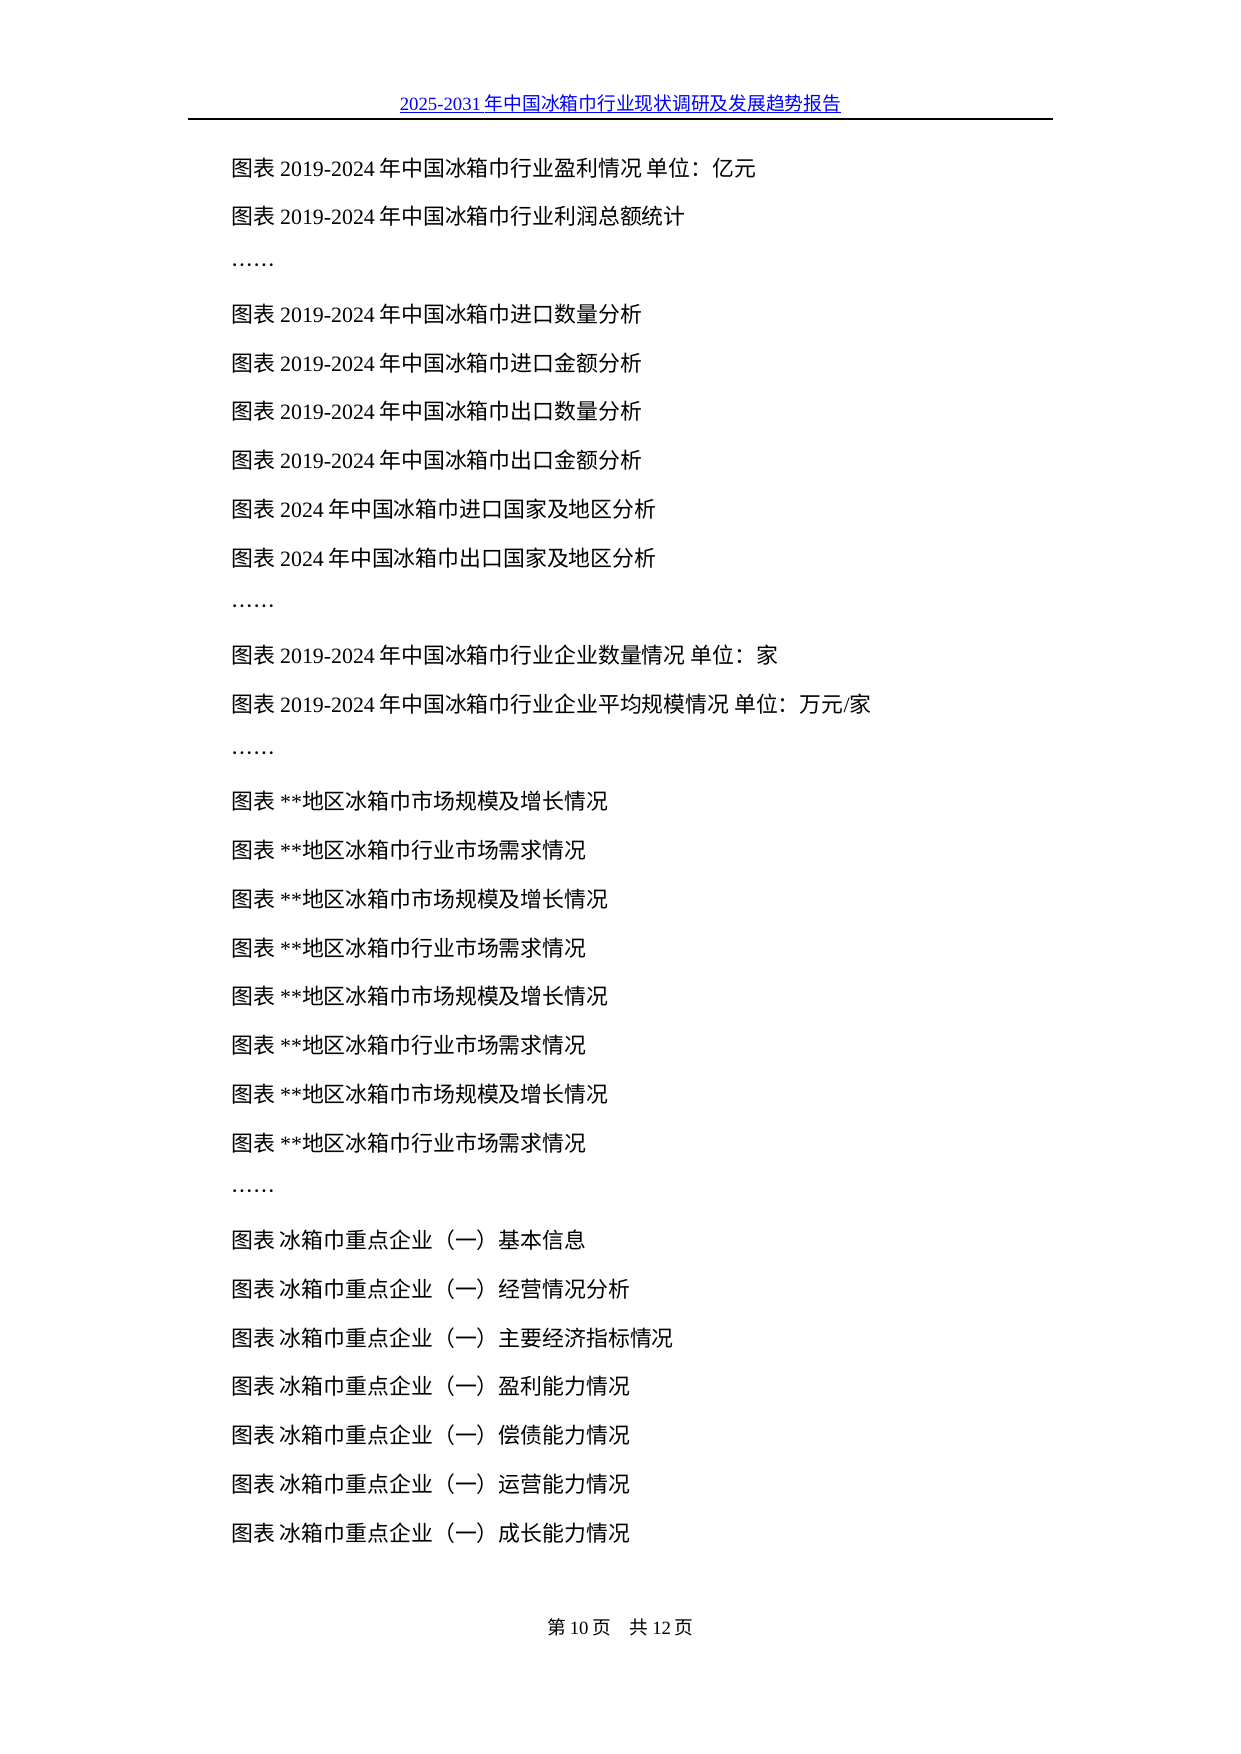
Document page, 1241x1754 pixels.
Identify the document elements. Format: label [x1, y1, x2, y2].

text [187, 150, 1053, 1548]
